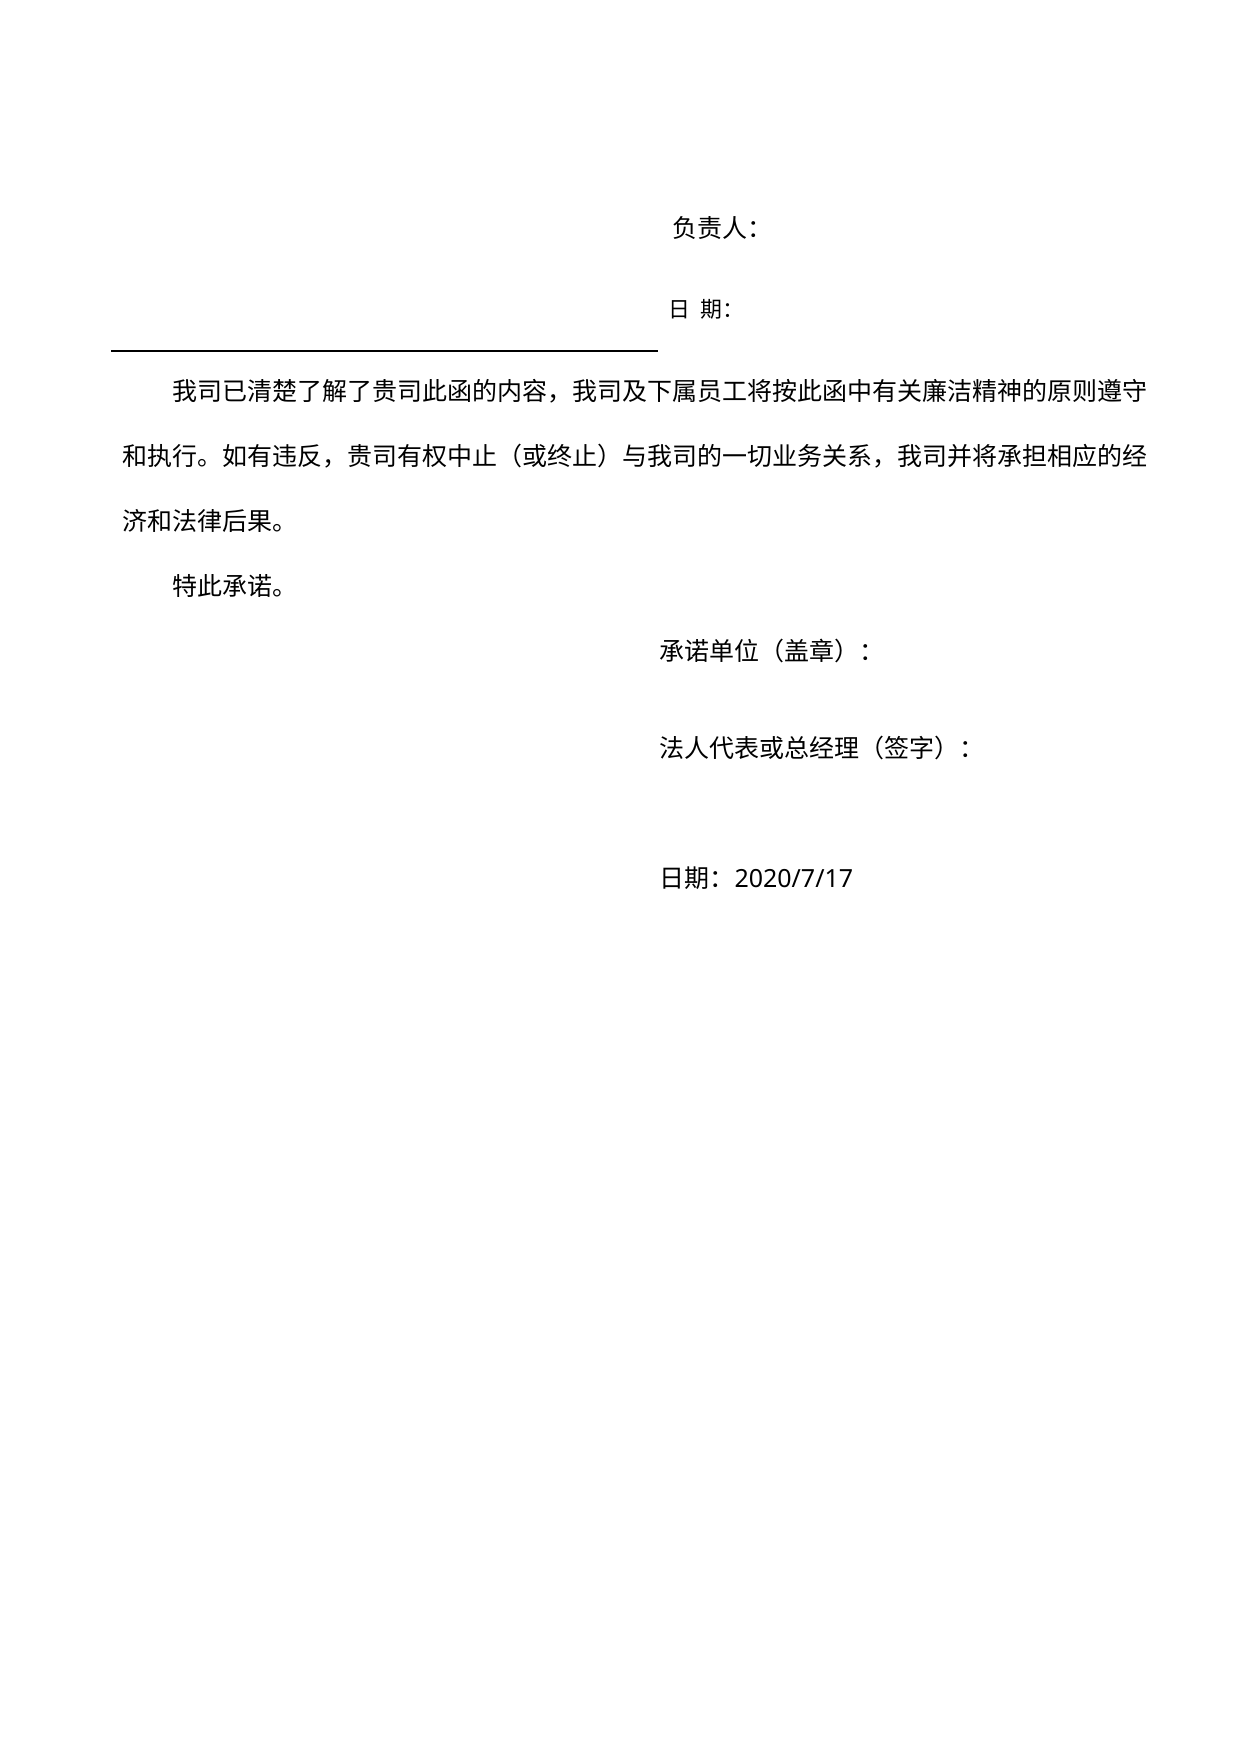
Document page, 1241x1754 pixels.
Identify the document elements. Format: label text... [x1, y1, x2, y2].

text 日期：2020/7/17 [122, 844, 1151, 909]
text 承诺单位（盖章）： [122, 617, 1151, 682]
text 负责人： [122, 194, 1151, 259]
text 法人代表或总经理（签字）： [122, 714, 1151, 779]
text 日 期： [187, 292, 1151, 324]
text 我司已清楚了解了贵司此函的内容，我司及下属员工将按此函中有关廉洁精神的原则遵守和执行。如有违反，贵司有权中止（或终止）与我司的一切业务关系，我司并将承担相应的经济和法律后果。 [122, 357, 1151, 552]
text 特此承诺。 [122, 552, 1151, 617]
